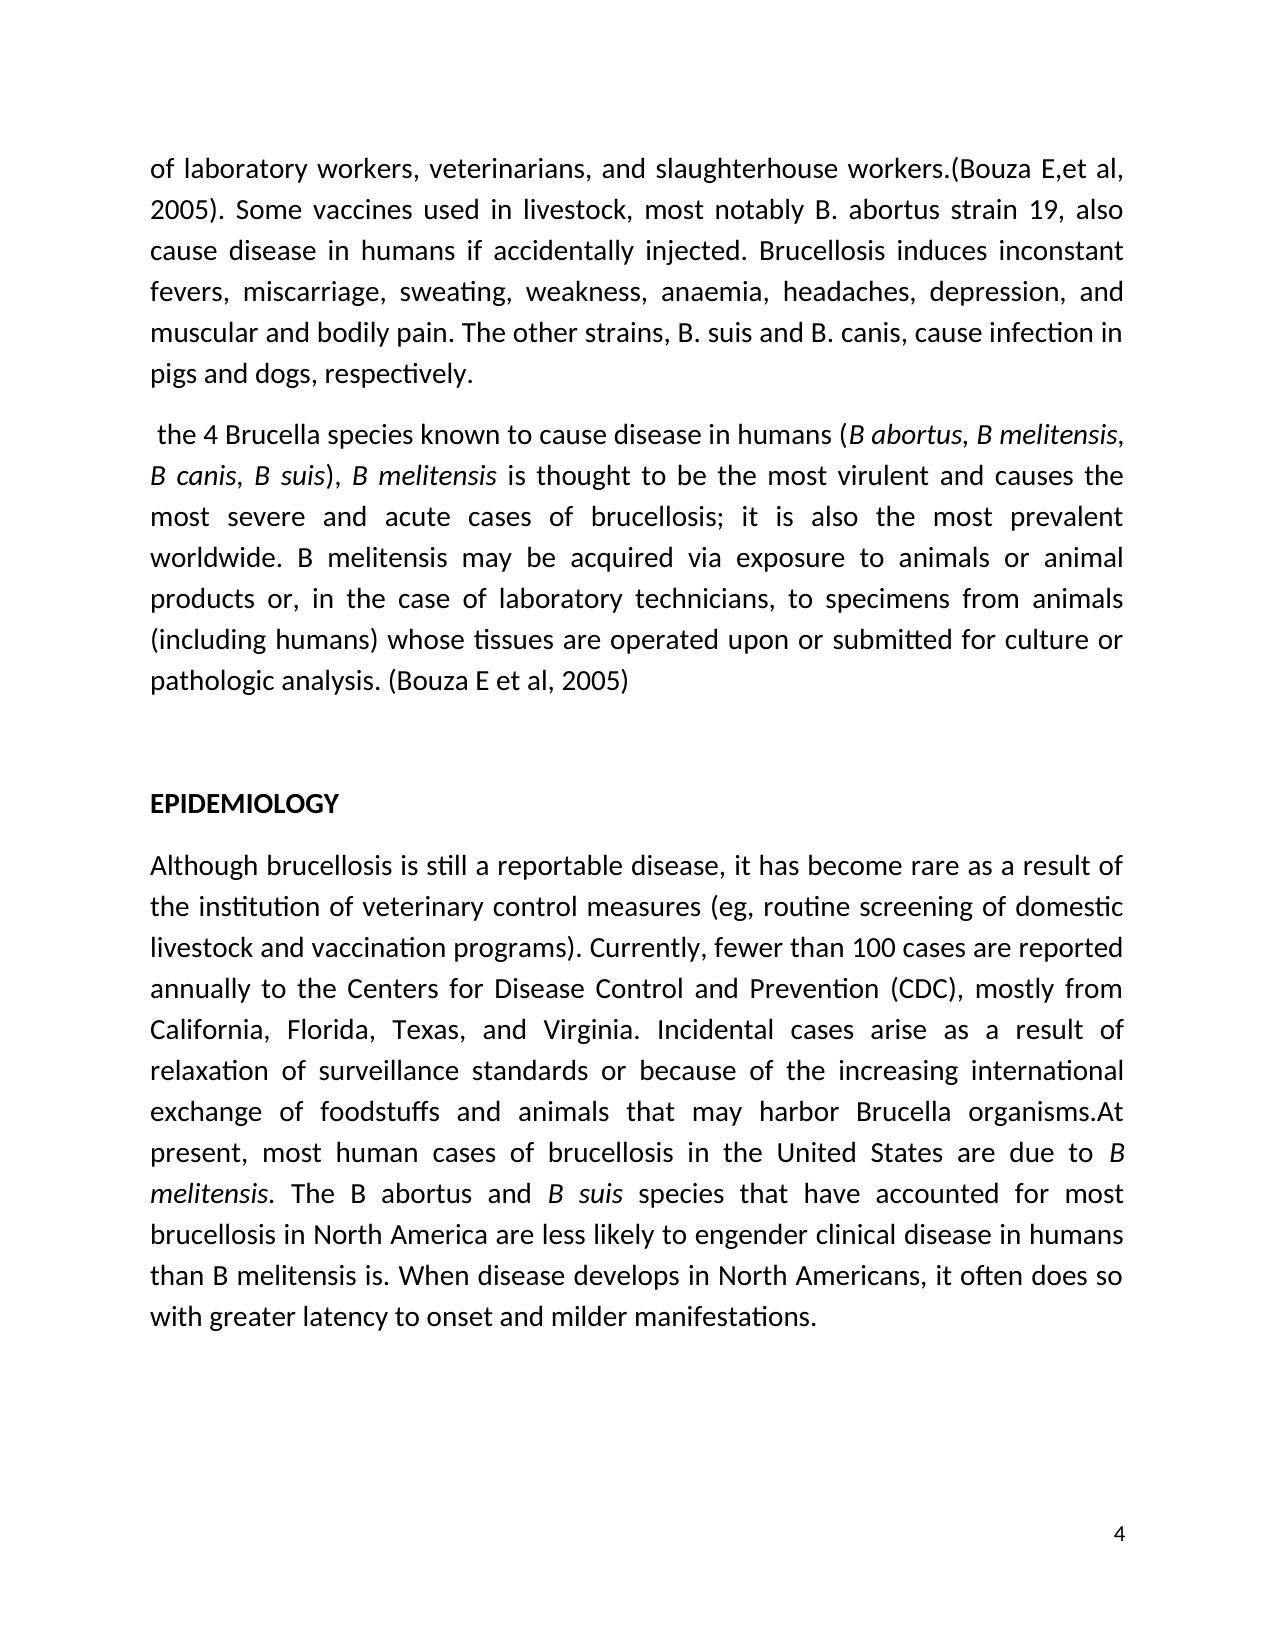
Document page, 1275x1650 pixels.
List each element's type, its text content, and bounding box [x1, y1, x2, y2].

text the 4 Brucella species known to cause disease in humans (B abortus, B melitensis, B canis, B suis), B melitensis is thought to be the most virulent and causes the most severe and acute cases of brucellosis; it is also the most prevalent worldwide. B melitensis may be acquired via exposure to animals or animal products or, in the case of laboratory technicians, to specimens from animals (including humans) whose tissues are operated upon or submitted for culture or pathologic analysis. (Bouza E et al, 2005) [150, 416, 1125, 698]
text Although brucellosis is still a reportable disease, it has become rare as a result of the institution of veterinary control measures (eg, routine screening of domestic livestock and vaccination programs). Currently, fewer than 100 cases are reported annually to the Centers for Disease Control and Prevention (CDC), mostly from California, Florida, Texas, and Virginia. Incidental cases arise as a result of relaxation of surveillance standards or because of the increasing international exchange of foodstuffs and animals that may harbor Brucella organisms.At present, most human cases of brucellosis in the United States are due to B melitensis. The B abortus and B suis species that have accounted for most brucellosis in North America are less likely to engender clinical disease in humans than B melitensis is. When disease develops in North Americans, it often does so with greater latency to onset and milder manifestations. [150, 847, 1125, 1333]
text Epidemiology [150, 786, 1125, 821]
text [150, 150, 1125, 390]
